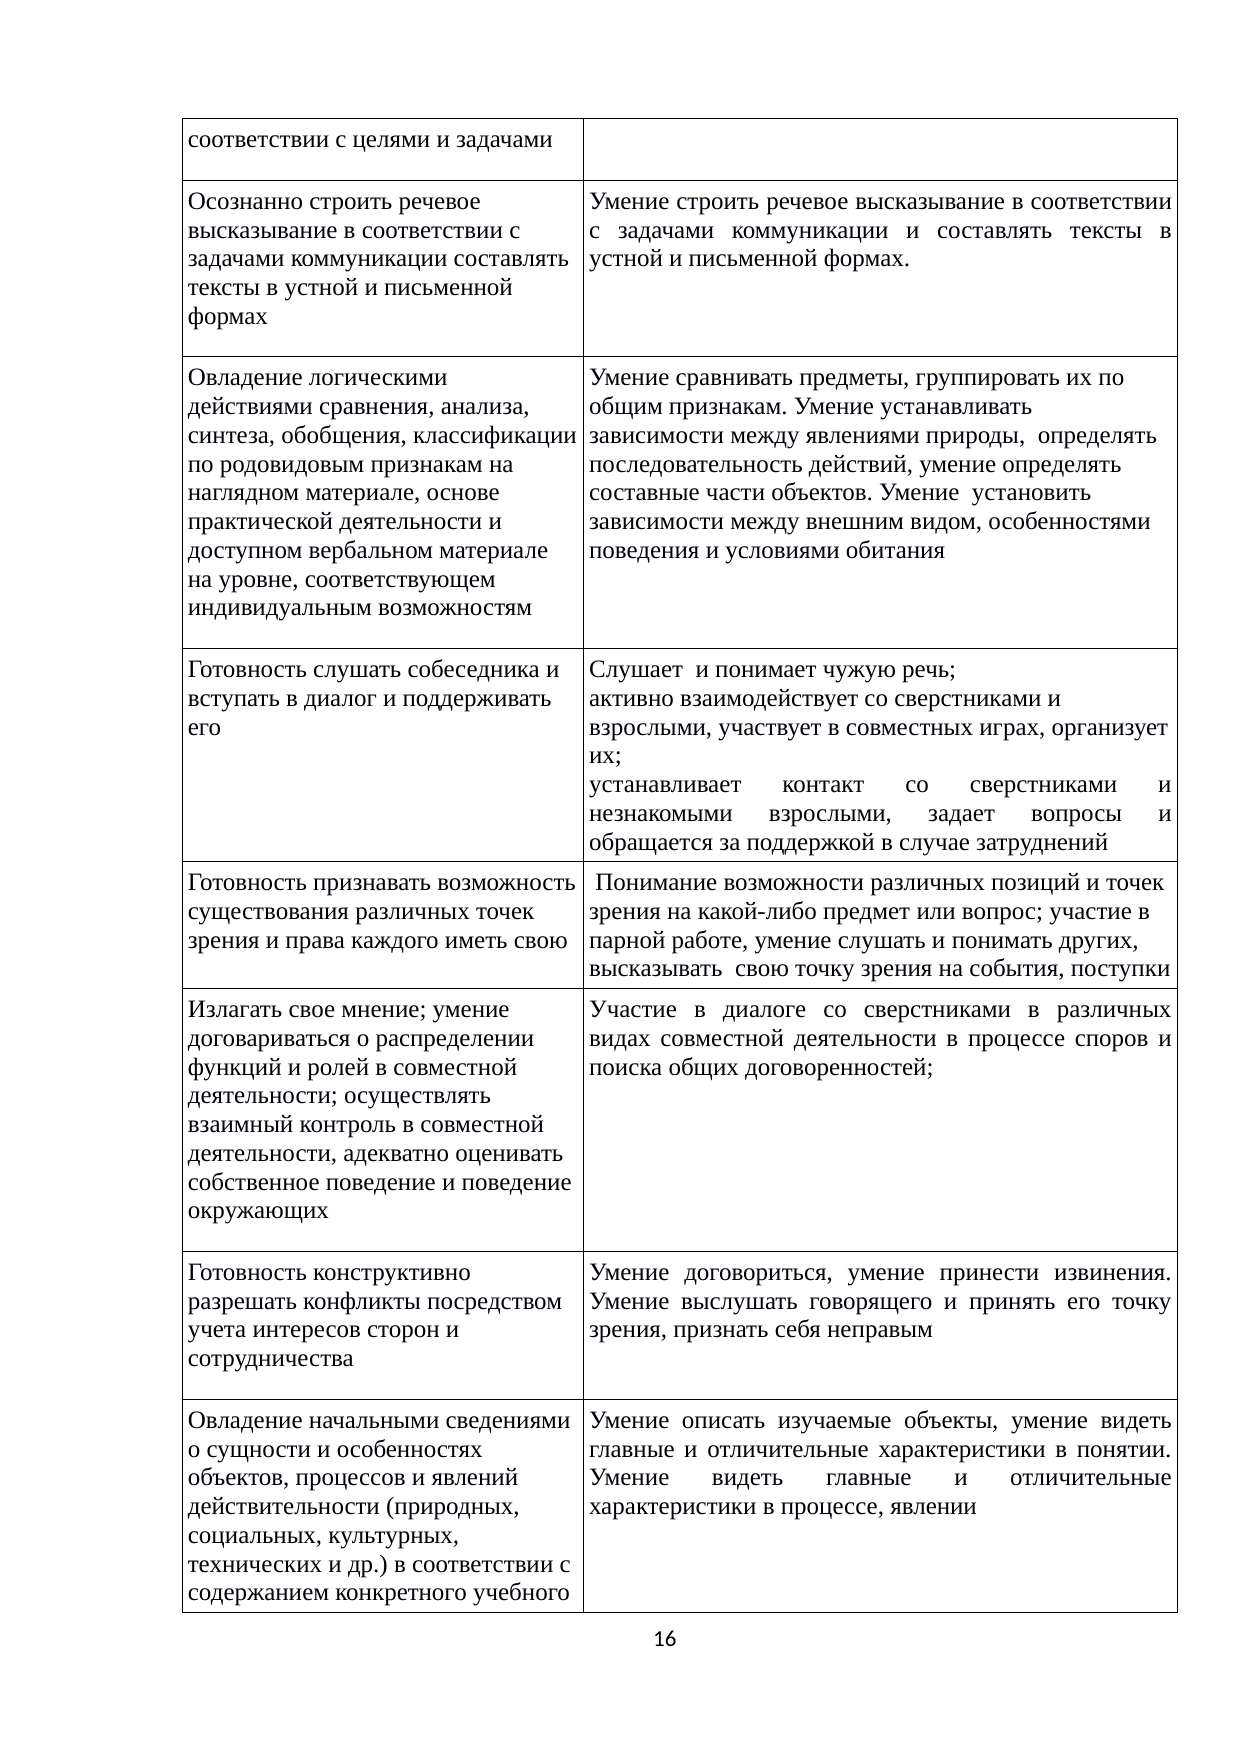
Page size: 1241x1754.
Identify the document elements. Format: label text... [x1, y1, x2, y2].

table_cell Слушает и понимает чужую речь; активно взаимодействует со сверстниками и взрослыми, участвует в совместных играх, организует их; устанавливает контакт со сверстниками и незнакомыми взрослыми, задает вопросы и обращается за поддержкой в случае затруднений [584, 649, 1177, 861]
table_cell Готовность конструктивно разрешать конфликты посредством учета интересов сторон и сотрудничества [183, 1252, 583, 1399]
table_cell Участие в диалоге со сверстниками в различных видах совместной деятельности в процессе споров и поиска общих договоренностей; [584, 989, 1177, 1251]
table_cell Понимание возможности различных позиций и точек зрения на какой-либо предмет или вопрос; участие в парной работе, умение слушать и понимать других, высказывать свою точку зрения на события, поступки [584, 862, 1177, 988]
table_cell Умение договориться, умение принести извинения. Умение выслушать говорящего и принять его точку зрения, признать себя неправым [584, 1252, 1177, 1399]
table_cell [183, 1400, 583, 1612]
table_cell Умение строить речевое высказывание в соответствии с задачами коммуникации и составлять тексты в устной и письменной формах. [584, 181, 1177, 356]
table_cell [584, 1400, 1177, 1612]
table_cell Осознанно строить речевое высказывание в соответствии с задачами коммуникации составлять тексты в устной и письменной формах [183, 181, 583, 356]
table_cell Умение сравнивать предметы, группировать их по общим признакам. Умение устанавливать зависимости между явлениями природы, определять последовательность действий, умение определять составные части объектов. Умение установить зависимости между внешним видом, особенностями поведения и условиями обитания [584, 357, 1177, 648]
table_cell Излагать свое мнение; умение договариваться о распределении функций и ролей в совместной деятельности; осуществлять взаимный контроль в совместной деятельности, адекватно оценивать собственное поведение и поведение окружающих [183, 989, 583, 1251]
table_cell Готовность признавать возможность существования различных точек зрения и права каждого иметь свою [183, 862, 583, 988]
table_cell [584, 119, 1177, 180]
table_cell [183, 119, 583, 180]
table_cell Готовность слушать собеседника и вступать в диалог и поддерживать его [183, 649, 583, 861]
table_cell Овладение логическими действиями сравнения, анализа, синтеза, обобщения, классификации по родовидовым признакам на наглядном материале, основе практической деятельности и доступном вербальном материале на уровне, соответствующем индивидуальным возможностям [183, 357, 583, 648]
